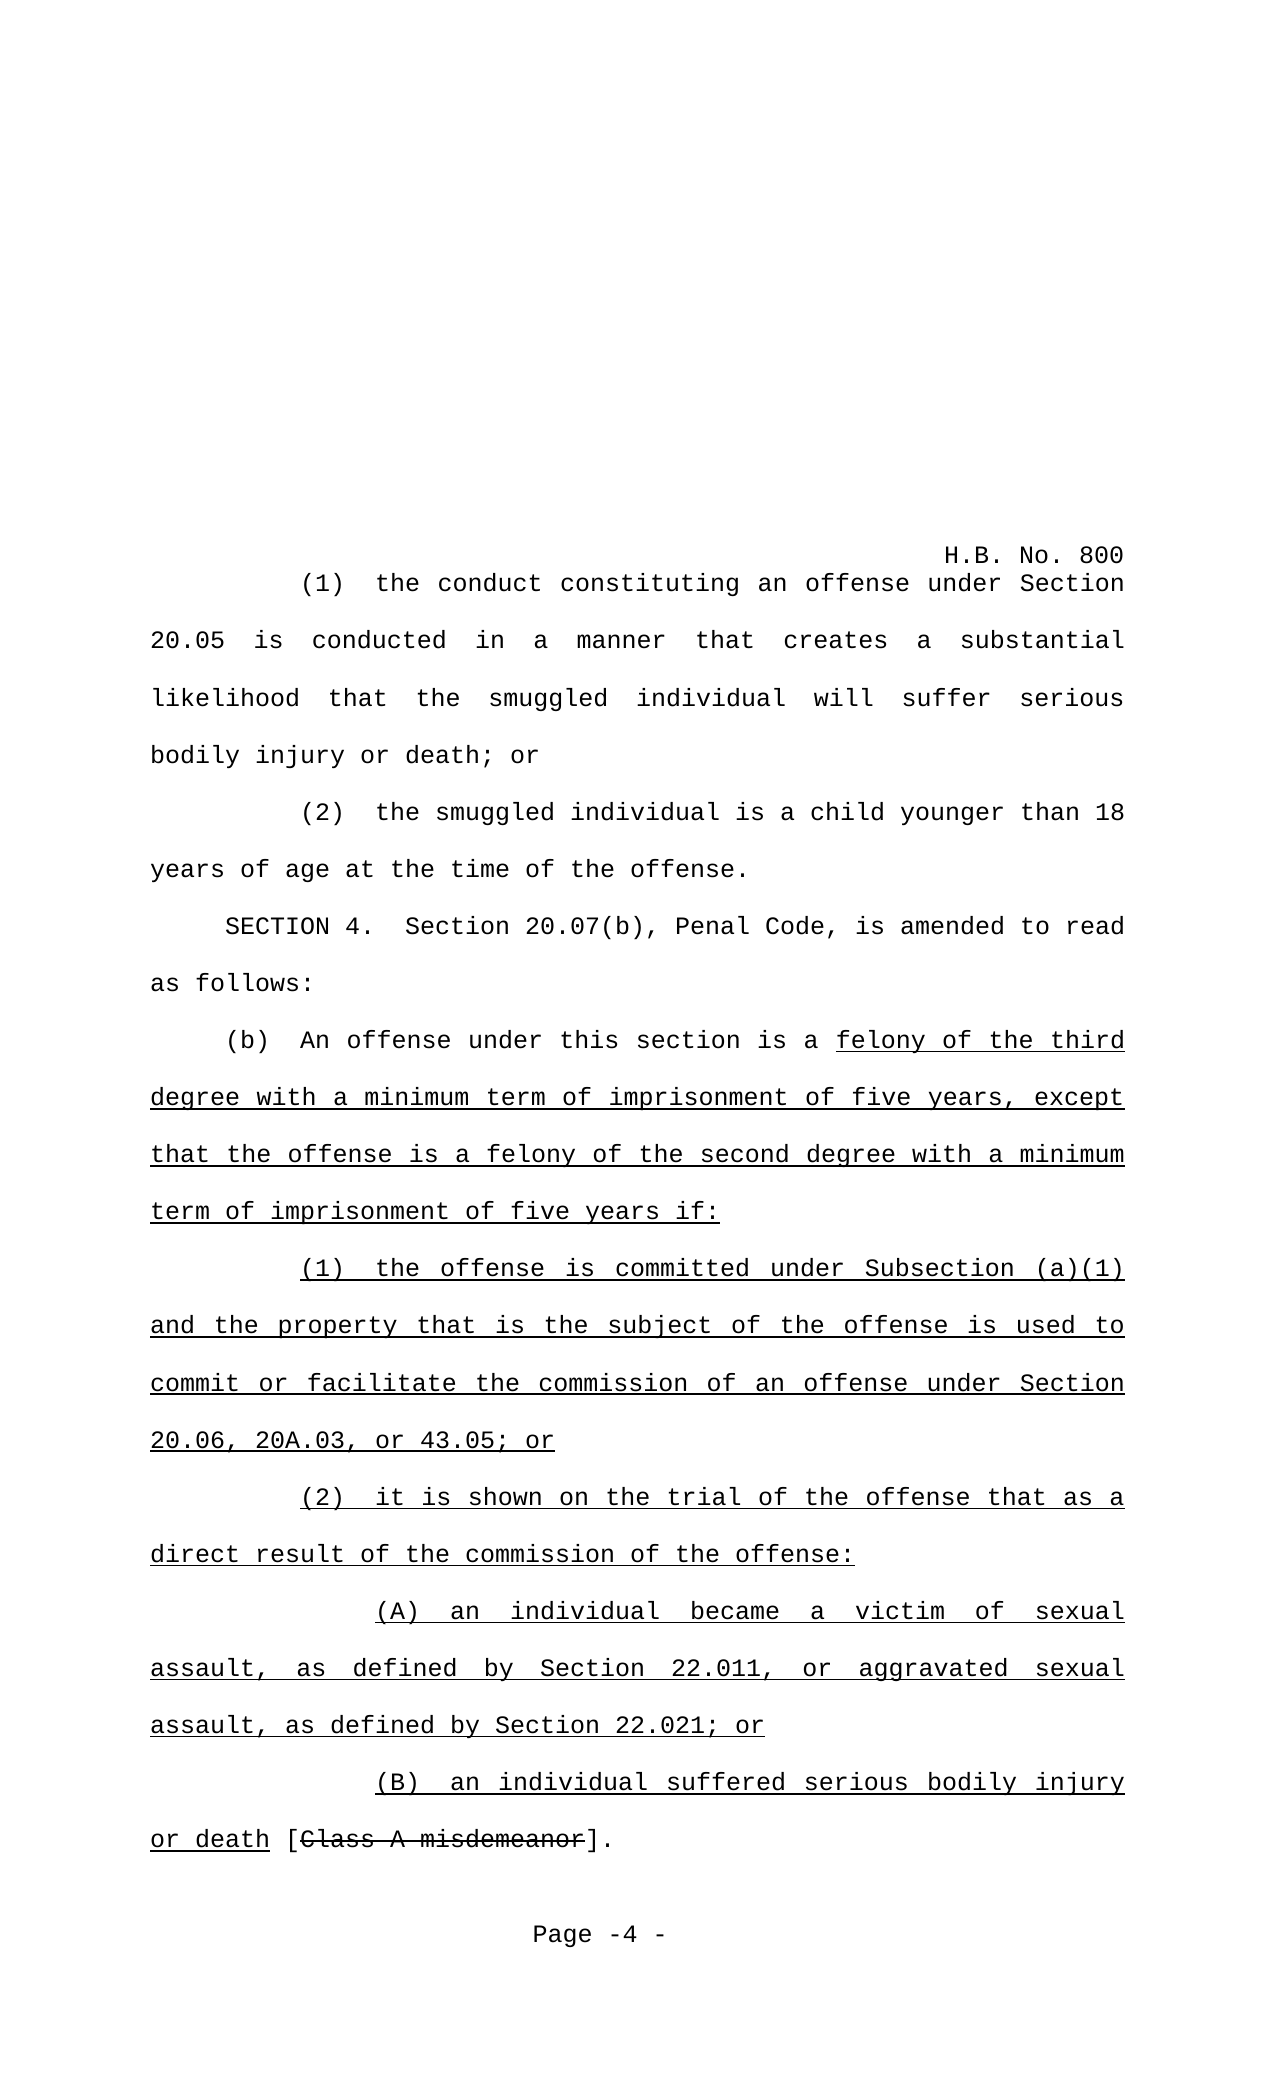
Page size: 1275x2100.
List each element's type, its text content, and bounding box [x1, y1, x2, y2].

text SECTION 4. Section 20.07(b), Penal Code, is amended to read as follows: [150, 913, 1125, 999]
text (2) it is shown on the trial of the offense that as a direct result of the commission of the offense: [150, 1484, 1125, 1570]
text (1) the conduct constituting an offense under Section 20.05 is conducted in a manner that creates a substantial likelihood that the smuggled individual will suffer serious bodily injury or death; or [150, 571, 1125, 771]
text (1) the offense is committed under Subsection (a)(1) and the property that is the subject of the offense is used to commit or facilitate the commission of an offense under Section 20.06, 20A.03, or 43.05; or [150, 1395, 1125, 1456]
text (2) the smuggled individual is a child younger than 18 years of age at the time of the offense. [150, 799, 1125, 885]
text (b) An offense under this section is a felony of the third degree with a minimum term of imprisonment of five years, except that the offense is a felony of the second degree with a minimum term of imprisonment of five years if: [150, 1027, 1125, 1108]
text (b) An offense under this section is a felony of the third degree with a minimum term of imprisonment of five years, except that the offense is a felony of the second degree with a minimum term of imprisonment of five years if: [150, 1110, 1125, 1165]
text (b) An offense under this section is a felony of the third degree with a minimum term of imprisonment of five years, except that the offense is a felony of the second degree with a minimum term of imprisonment of five years if: [150, 1167, 1125, 1227]
text (B) an individual suffered serious bodily injury or death [Class A misdemeanor]. [150, 1769, 1125, 1855]
text (1) the offense is committed under Subsection (a)(1) and the property that is the subject of the offense is used to commit or facilitate the commission of an offense under Section 20.06, 20A.03, or 43.05; or [150, 1338, 1125, 1393]
text (1) the offense is committed under Subsection (a)(1) and the property that is the subject of the offense is used to commit or facilitate the commission of an offense under Section 20.06, 20A.03, or 43.05; or [150, 1256, 1125, 1336]
text (A) an individual became a victim of sexual assault, as defined by Section 22.011, or aggravated sexual assault, as defined by Section 22.021; or [150, 1680, 1125, 1741]
text (A) an individual became a victim of sexual assault, as defined by Section 22.011, or aggravated sexual assault, as defined by Section 22.021; or [150, 1598, 1125, 1679]
